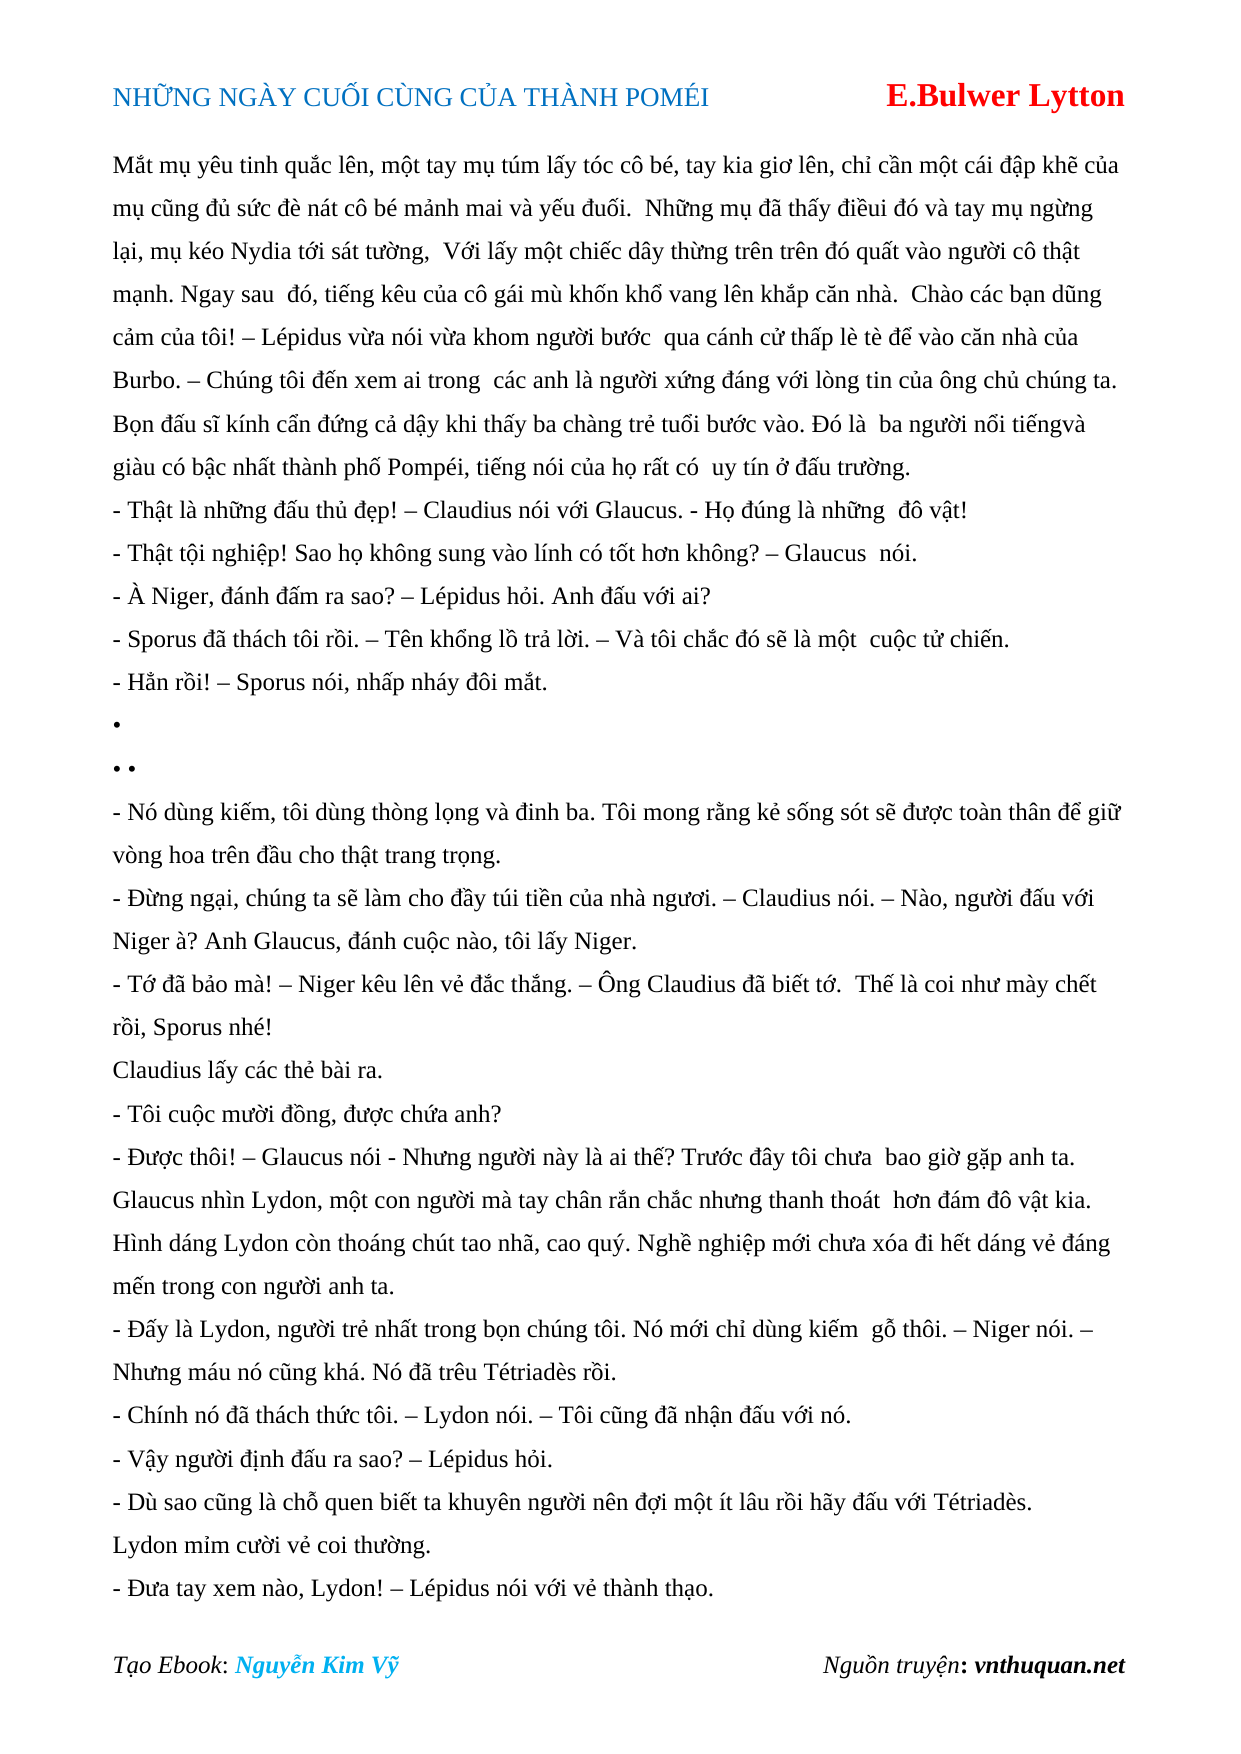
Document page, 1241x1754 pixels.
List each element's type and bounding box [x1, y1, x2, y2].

text [112, 150, 1128, 1602]
